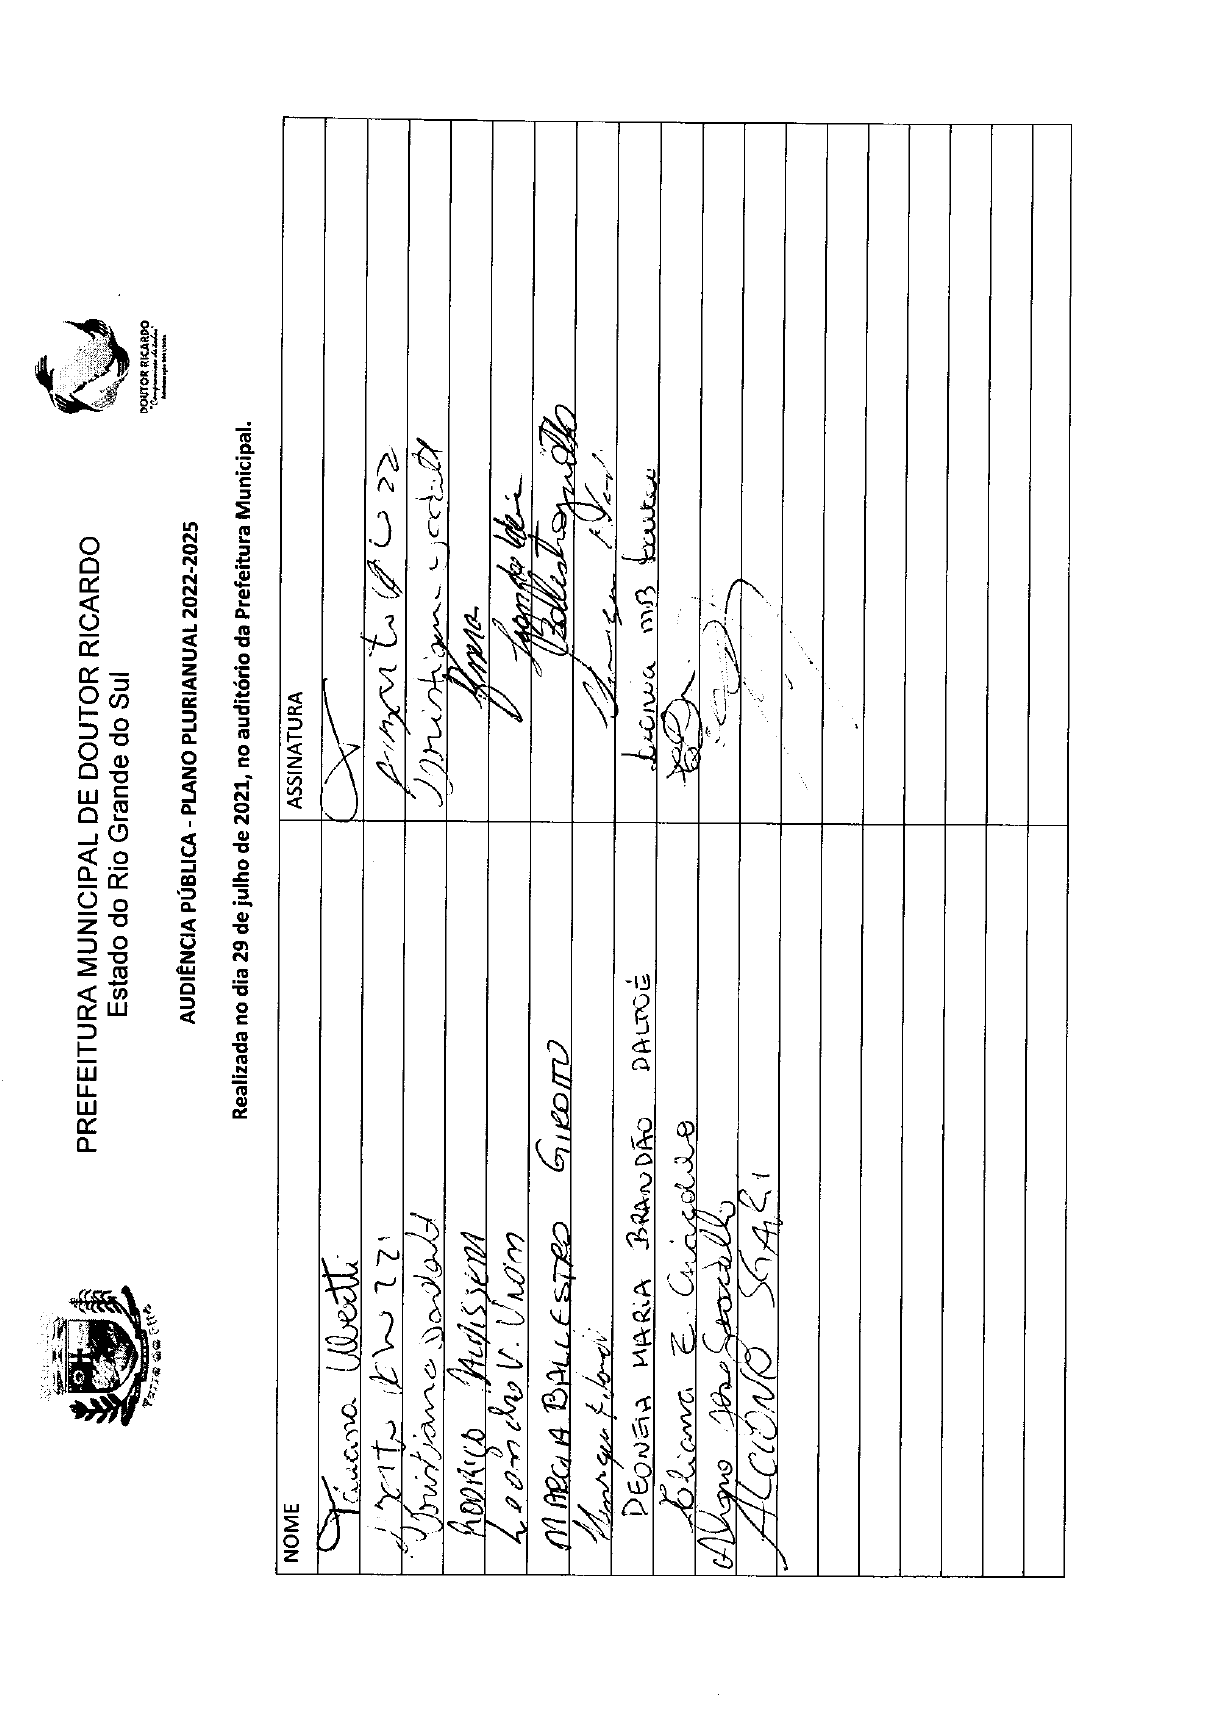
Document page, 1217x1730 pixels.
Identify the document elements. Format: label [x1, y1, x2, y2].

picture [2, 116, 1072, 1695]
